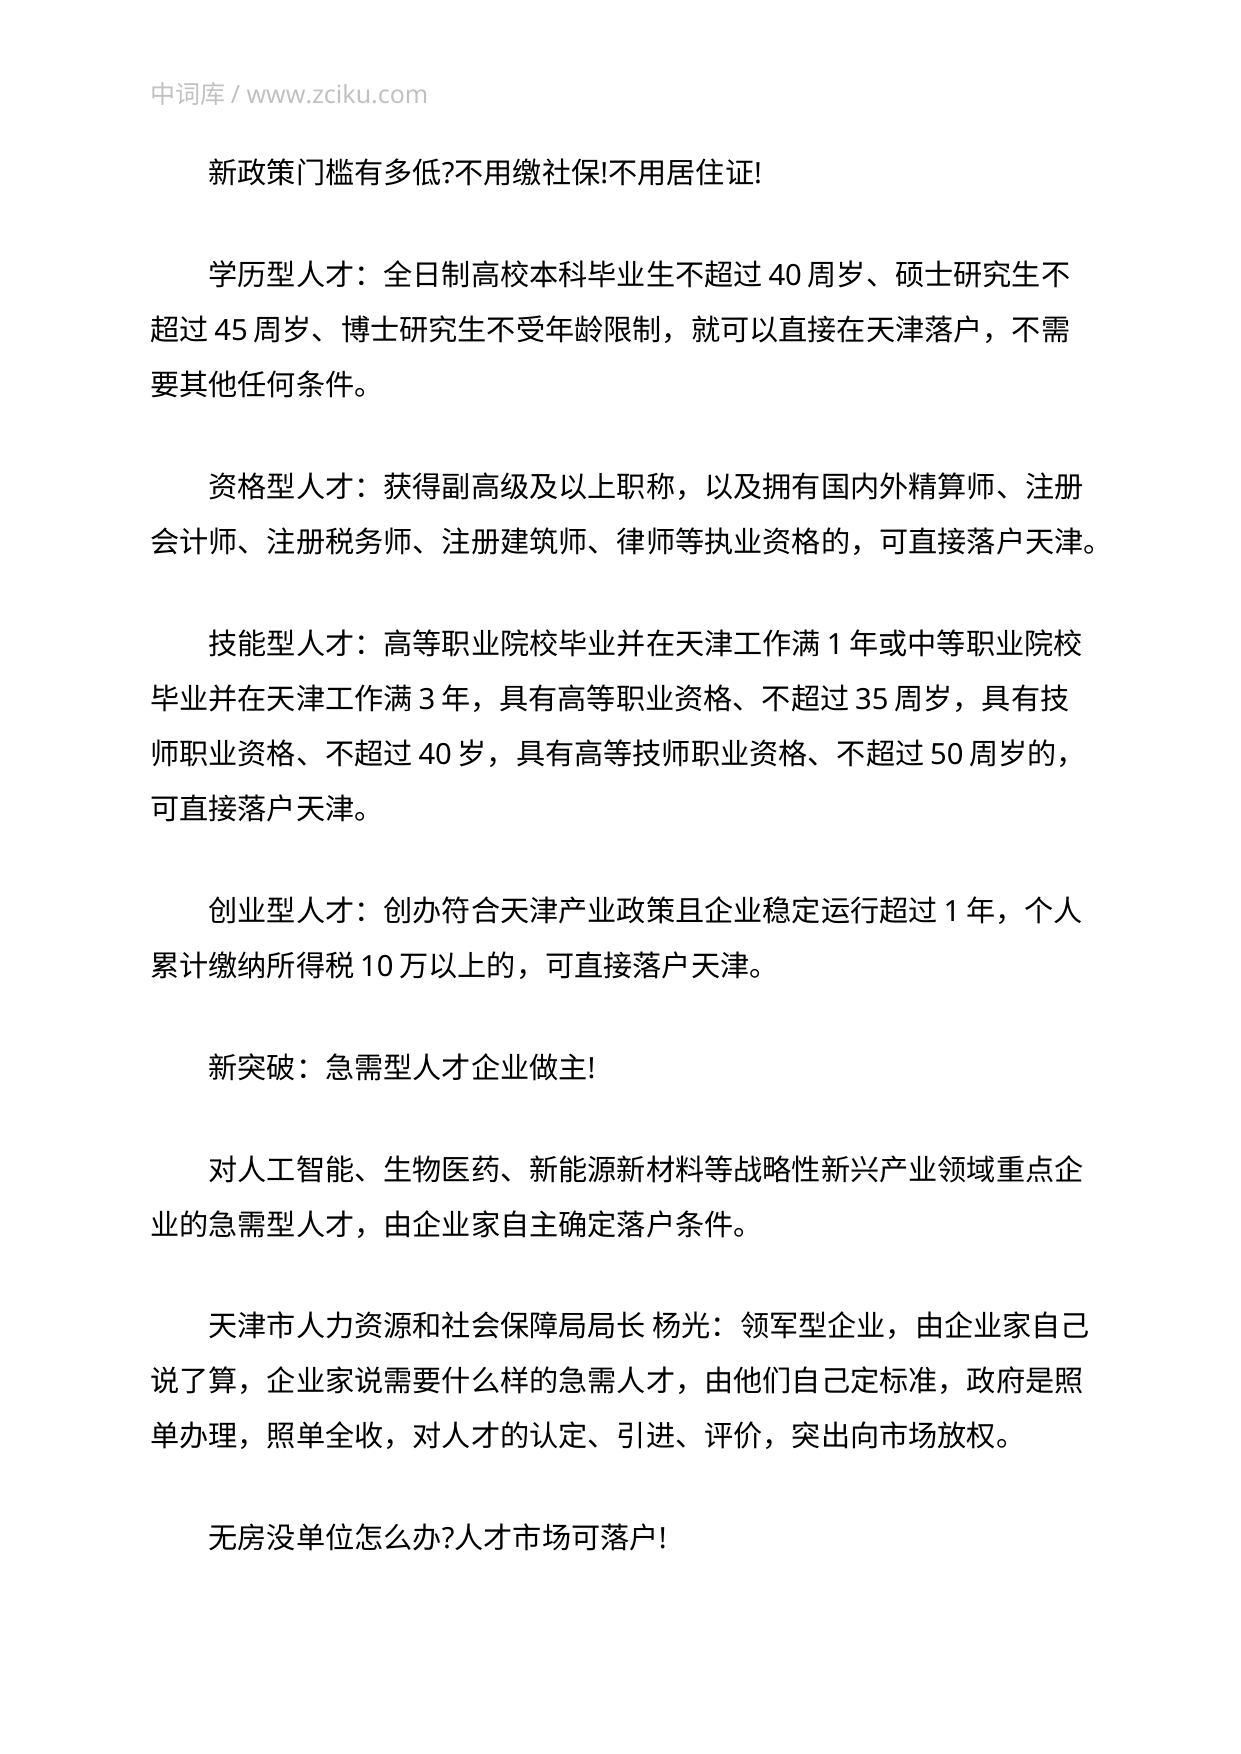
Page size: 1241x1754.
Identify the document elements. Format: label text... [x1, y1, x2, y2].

text 技能型人才：高等职业院校毕业并在天津工作满1年或中等职业院校毕业并在天津工作满3年，具有高等职业资格、不超过35周岁，具有技师职业资格、不超过40岁，具有高等技师职业资格、不超过50周岁的，可直接落户天津。 [150, 620, 1090, 828]
text 天津市人力资源和社会保障局局长 杨光：领军型企业，由企业家自己说了算，企业家说需要什么样的急需人才，由他们自己定标准，政府是照单办理，照单全收，对人才的认定、引进、评价，突出向市场放权。 [150, 1303, 1090, 1455]
text 资格型人才：获得副高级及以上职称，以及拥有国内外精算师、注册会计师、注册税务师、注册建筑师、律师等执业资格的，可直接落户天津。 [150, 464, 1090, 561]
text 无房没单位怎么办?人才市场可落户! [150, 1514, 1090, 1557]
text 学历型人才：全日制高校本科毕业生不超过40周岁、硕士研究生不超过45周岁、博士研究生不受年龄限制，就可以直接在天津落户，不需要其他任何条件。 [150, 252, 1090, 404]
text 新政策门槛有多低?不用缴社保!不用居住证! [150, 150, 1090, 192]
text 对人工智能、生物医药、新能源新材料等战略性新兴产业领域重点企业的急需型人才，由企业家自主确定落户条件。 [150, 1146, 1090, 1243]
text 新突破：急需型人才企业做主! [150, 1044, 1090, 1087]
text 创业型人才：创办符合天津产业政策且企业稳定运行超过1年，个人累计缴纳所得税10万以上的，可直接落户天津。 [150, 887, 1090, 984]
